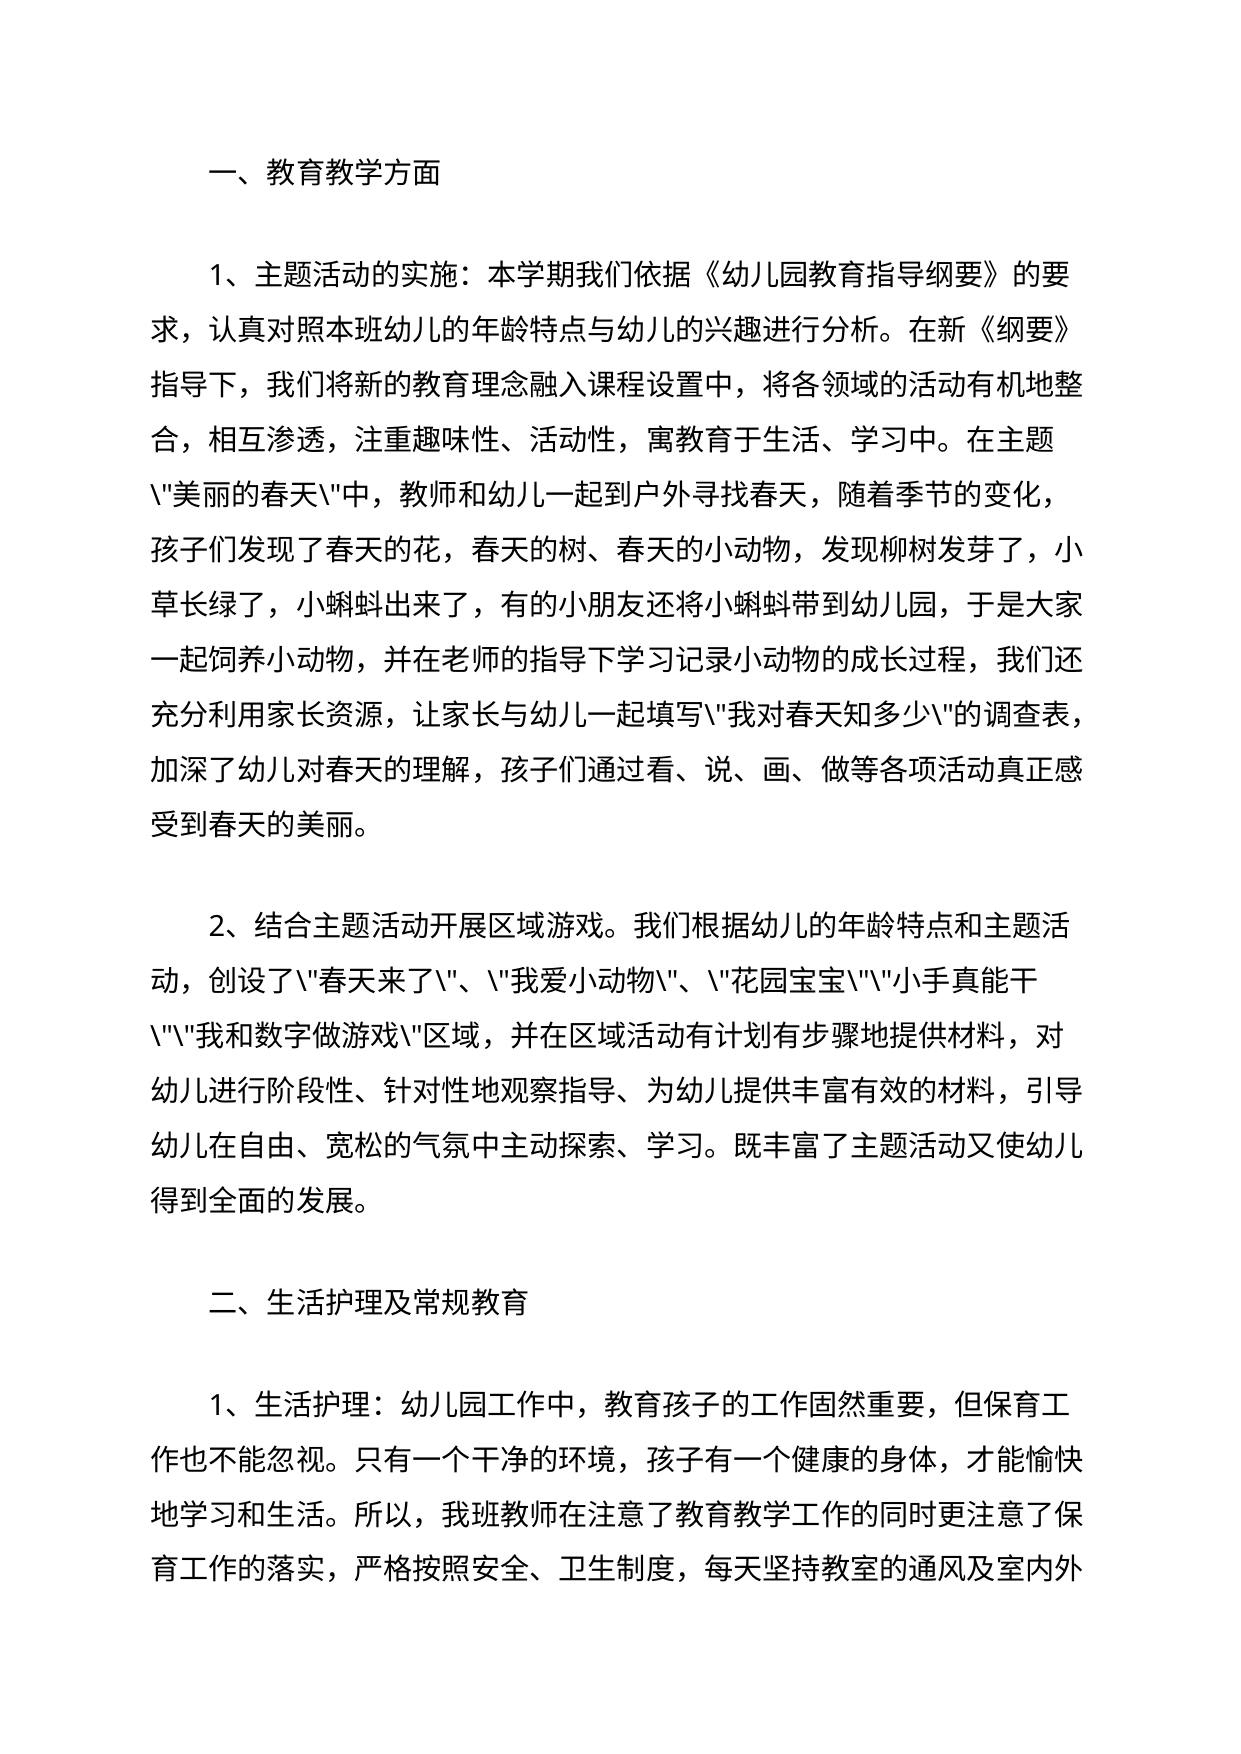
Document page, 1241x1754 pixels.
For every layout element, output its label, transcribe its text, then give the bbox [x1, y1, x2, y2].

text 1、主题活动的实施：本学期我们依据《幼儿园教育指导纲要》的要求，认真对照本班幼儿的年龄特点与幼儿的兴趣进行分析。在新《纲要》指导下，我们将新的教育理念融入课程设置中，将各领域的活动有机地整合，相互渗透，注重趣味性、活动性，寓教育于生活、学习中。在主题\"美丽的春天\"中，教师和幼儿一起到户外寻找春天，随着季节的变化，孩子们发现了春天的花，春天的树、春天的小动物，发现柳树发芽了，小草长绿了，小蝌蚪出来了，有的小朋友还将小蝌蚪带到幼儿园，于是大家一起饲养小动物，并在老师的指导下学习记录小动物的成长过程，我们还充分利用家长资源，让家长与幼儿一起填写\"我对春天知多少\"的调查表，加深了幼儿对春天的理解，孩子们通过看、说、画、做等各项活动真正感受到春天的美丽。 [150, 252, 1090, 843]
text 一、教育教学方面 [150, 150, 1090, 192]
text 二、生活护理及常规教育 [150, 1279, 1090, 1322]
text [150, 1381, 1090, 1588]
text 2、结合主题活动开展区域游戏。我们根据幼儿的年龄特点和主题活动，创设了\"春天来了\"、\"我爱小动物\"、\"花园宝宝\"\"小手真能干\"\"我和数字做游戏\"区域，并在区域活动有计划有步骤地提供材料，对幼儿进行阶段性、针对性地观察指导、为幼儿提供丰富有效的材料，引导幼儿在自由、宽松的气氛中主动探索、学习。既丰富了主题活动又使幼儿得到全面的发展。 [150, 903, 1090, 1220]
